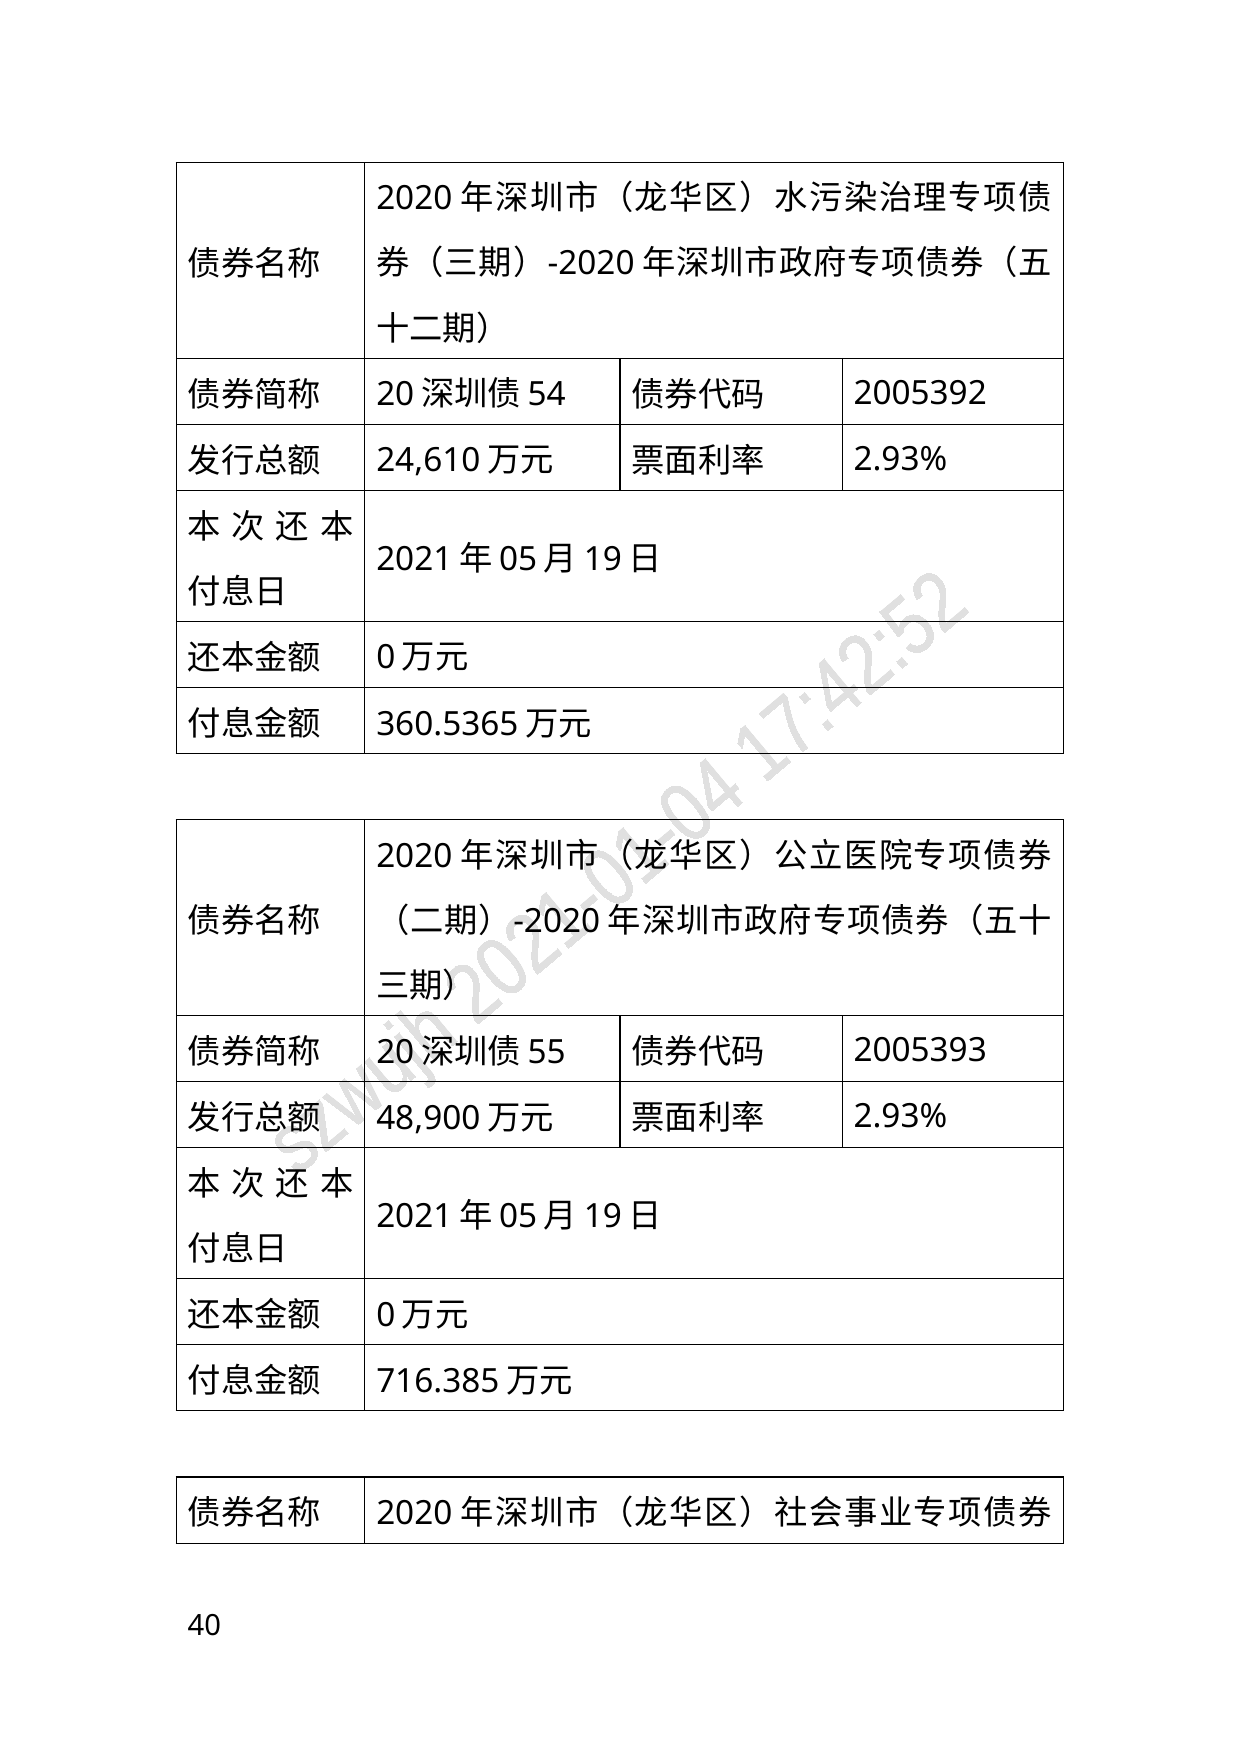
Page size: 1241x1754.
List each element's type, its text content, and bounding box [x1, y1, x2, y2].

table_cell 债券代码 [621, 1016, 842, 1081]
table_cell 票面利率 [621, 425, 842, 490]
table_cell 24,610万元 [365, 425, 619, 490]
table_cell 本次还本付息日 [177, 491, 364, 621]
table_header 2020年深圳市（龙华区）水污染治理专项债券（三期）-2020年深圳市政府专项债券（五十二期） [365, 163, 1063, 358]
table_header 债券名称 [177, 163, 364, 358]
table_cell 债券简称 [177, 1016, 364, 1081]
table_cell 本次还本付息日 [177, 1148, 364, 1278]
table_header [365, 1478, 1063, 1542]
table_cell 2005393 [843, 1016, 1063, 1081]
table_cell 发行总额 [177, 425, 364, 490]
table_header 债券名称 [177, 820, 364, 1015]
table_cell 48,900万元 [365, 1082, 619, 1147]
table_cell 发行总额 [177, 1082, 364, 1147]
table_cell 716.385万元 [365, 1345, 1063, 1410]
table_cell 还本金额 [177, 1279, 364, 1344]
table_cell 2021年05月19日 [365, 1148, 1063, 1278]
table_cell 2.93% [843, 425, 1063, 490]
table_cell 2.93% [843, 1082, 1063, 1147]
table_header 债券名称 [177, 1478, 364, 1542]
table_cell 付息金额 [177, 688, 364, 753]
table_cell 0万元 [365, 622, 1063, 687]
table_cell 债券简称 [177, 359, 364, 424]
table_cell 2005392 [843, 359, 1063, 424]
table_cell 360.5365万元 [365, 688, 1063, 753]
table_cell 付息金额 [177, 1345, 364, 1410]
table_cell 票面利率 [621, 1082, 842, 1147]
table_cell 20深圳债55 [365, 1016, 619, 1081]
table_cell 20深圳债54 [365, 359, 619, 424]
table_cell 债券代码 [621, 359, 842, 424]
table_header 2020年深圳市（龙华区）公立医院专项债券（二期）-2020年深圳市政府专项债券（五十三期） [365, 820, 1063, 1015]
table_cell 2021年05月19日 [365, 491, 1063, 621]
table_cell 还本金额 [177, 622, 364, 687]
table_cell 0万元 [365, 1279, 1063, 1344]
